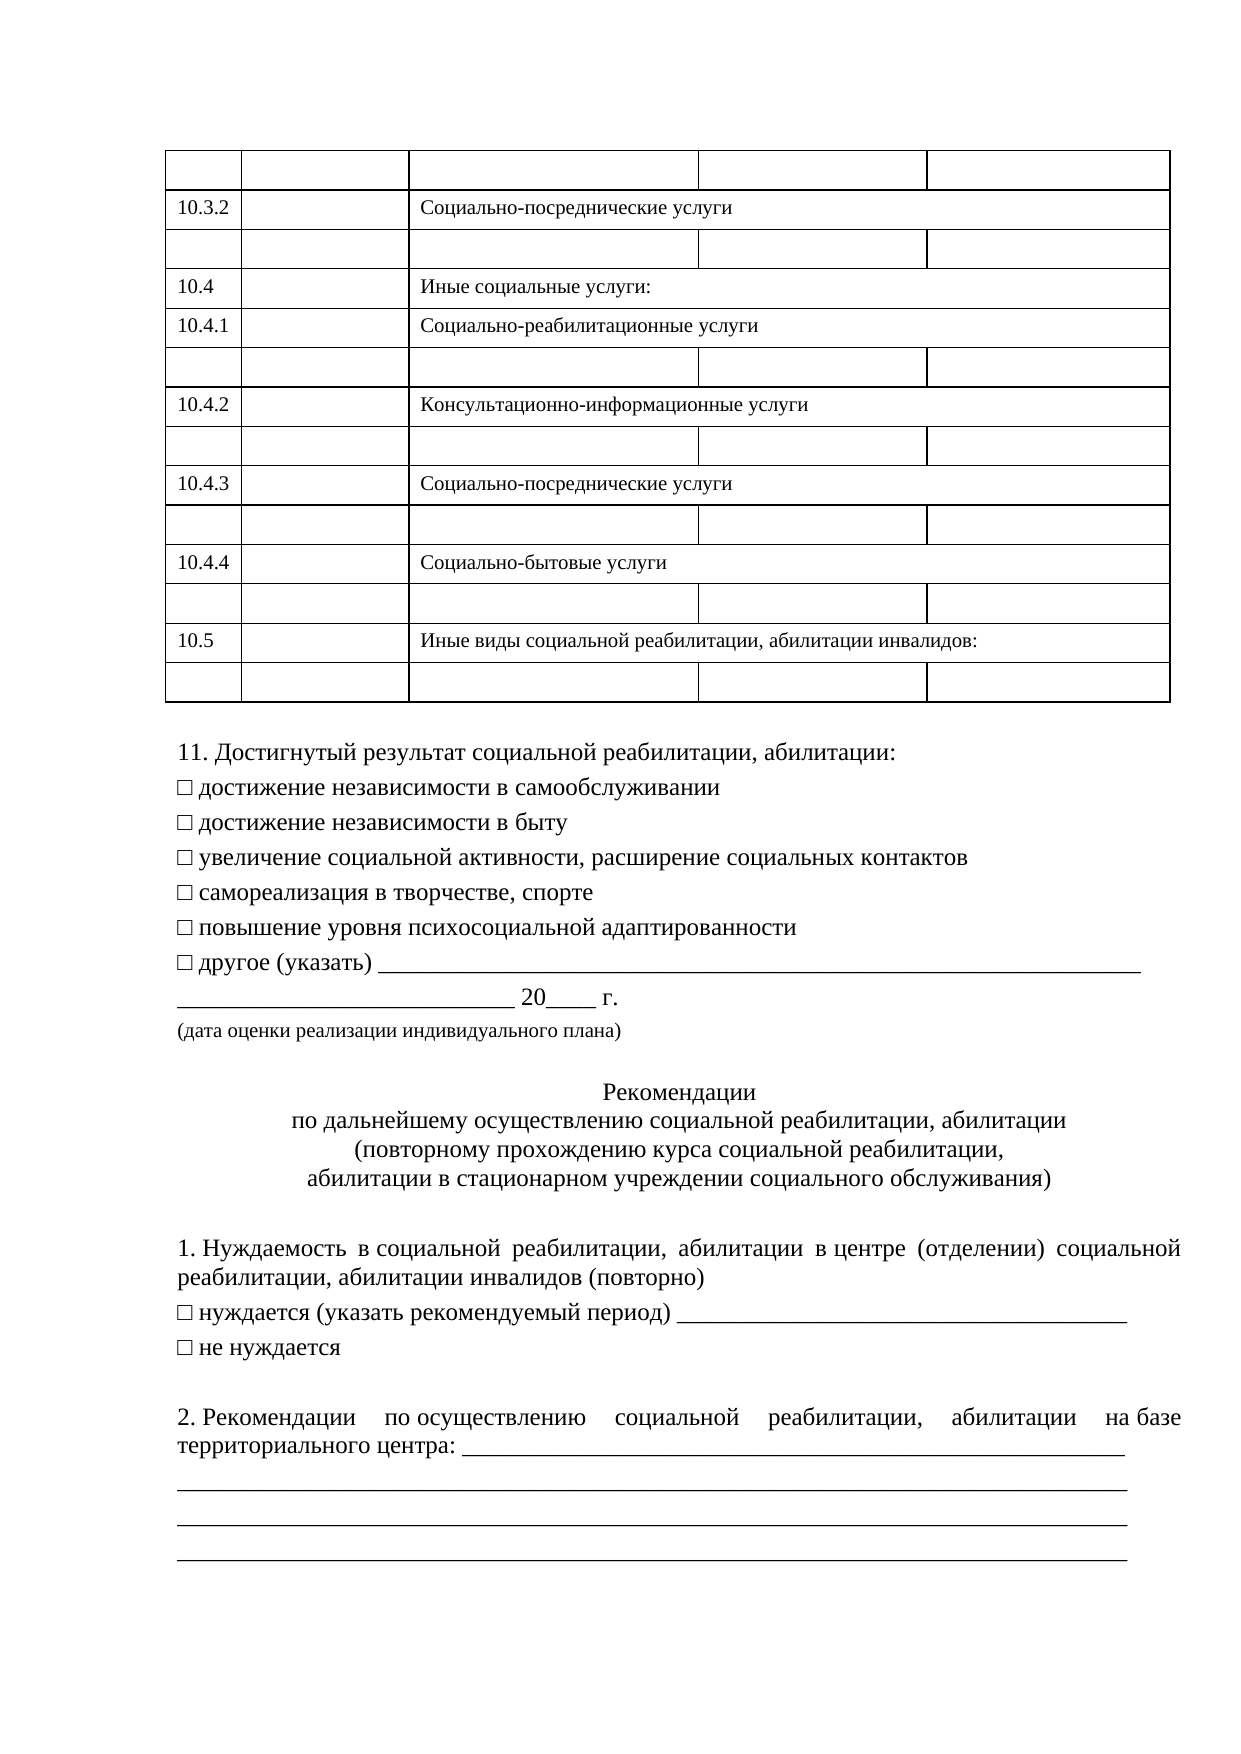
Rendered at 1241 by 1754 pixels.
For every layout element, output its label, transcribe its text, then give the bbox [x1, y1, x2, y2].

table_cell [242, 427, 408, 465]
text ____________________________________________________________________________ [177, 1535, 1181, 1564]
table_cell 10.4.4 [166, 545, 241, 583]
text ___________________________ 20____ г. [177, 982, 1181, 1011]
table_cell [699, 151, 926, 189]
table_cell [242, 348, 408, 386]
table_cell [928, 348, 1169, 386]
text □ другое (указать) _____________________________________________________________ [177, 947, 1181, 976]
text □ нуждается (указать рекомендуемый период) ____________________________________ [177, 1297, 1181, 1325]
table_cell [242, 191, 408, 229]
table_cell [242, 663, 408, 701]
table_cell Социально-посреднические услуги [410, 466, 1169, 504]
table_cell [410, 584, 698, 622]
table_cell Иные виды социальной реабилитации, абилитации инвалидов: [410, 624, 1169, 662]
table_cell 10.4.3 [166, 466, 241, 504]
table_cell [242, 269, 408, 307]
table_cell [928, 151, 1169, 189]
table_cell [928, 584, 1169, 622]
table_cell [699, 348, 926, 386]
text □ не нуждается [177, 1332, 1181, 1360]
table_cell [242, 466, 408, 504]
table_cell [410, 348, 698, 386]
table_cell [410, 506, 698, 544]
table_cell [699, 663, 926, 701]
text ____________________________________________________________________________ [177, 1465, 1181, 1494]
table_cell [166, 230, 241, 268]
table_cell 10.5 [166, 624, 241, 662]
text (дата оценки реализации индивидуального плана) [177, 1017, 1181, 1042]
text □ повышение уровня психосоциальной адаптированности [177, 912, 1181, 941]
table_cell [166, 348, 241, 386]
text □ достижение независимости в самообслуживании [177, 772, 1181, 801]
table_cell [242, 388, 408, 426]
table_cell 10.4 [166, 269, 241, 307]
table_cell Социально-посреднические услуги [410, 191, 1169, 229]
table_cell [166, 151, 241, 189]
table_cell [242, 624, 408, 662]
table_cell [699, 427, 926, 465]
table_cell [166, 506, 241, 544]
table_cell [699, 230, 926, 268]
table_cell [928, 506, 1169, 544]
text 2. Рекомендации по осуществлению социальной реабилитации, абилитации на базе территориального центра: _____________________________________________________ [177, 1402, 1181, 1459]
table_cell [410, 230, 698, 268]
text ____________________________________________________________________________ [177, 1500, 1181, 1529]
table_cell [928, 663, 1169, 701]
table_cell Консультационно-информационные услуги [410, 388, 1169, 426]
table_cell [410, 151, 698, 189]
table_cell [242, 151, 408, 189]
table_cell [410, 663, 698, 701]
text □ увеличение социальной активности, расширение социальных контактов [177, 842, 1181, 871]
table_cell [928, 427, 1169, 465]
table_cell [242, 230, 408, 268]
table_cell Социально-реабилитационные услуги [410, 309, 1169, 347]
table_cell [699, 584, 926, 622]
table_cell [166, 663, 241, 701]
table_cell [699, 506, 926, 544]
table_cell Социально-бытовые услуги [410, 545, 1169, 583]
text □ достижение независимости в быту [177, 807, 1181, 836]
table_cell [928, 230, 1169, 268]
table_cell [242, 545, 408, 583]
table_cell 10.4.2 [166, 388, 241, 426]
text □ самореализация в творчестве, спорте [177, 877, 1181, 906]
table_cell [242, 584, 408, 622]
table_cell [166, 427, 241, 465]
text Рекомендациипо дальнейшему осуществлению социальной реабилитации, абилитации(повторному прохождению курса социальной реабилитации,абилитации в стационарном учреждении социального обслуживания) [177, 1077, 1181, 1192]
table_cell 10.3.2 [166, 191, 241, 229]
table_cell [242, 309, 408, 347]
text 11. Достигнутый результат социальной реабилитации, абилитации: [177, 737, 1181, 766]
table_cell [410, 427, 698, 465]
table_cell Иные социальные услуги: [410, 269, 1169, 307]
table_cell [242, 506, 408, 544]
text 1. Нуждаемость в социальной реабилитации, абилитации в центре (отделении) социальной реабилитации, абилитации инвалидов (повторно) [177, 1233, 1181, 1290]
table_cell 10.4.1 [166, 309, 241, 347]
table_cell [166, 584, 241, 622]
